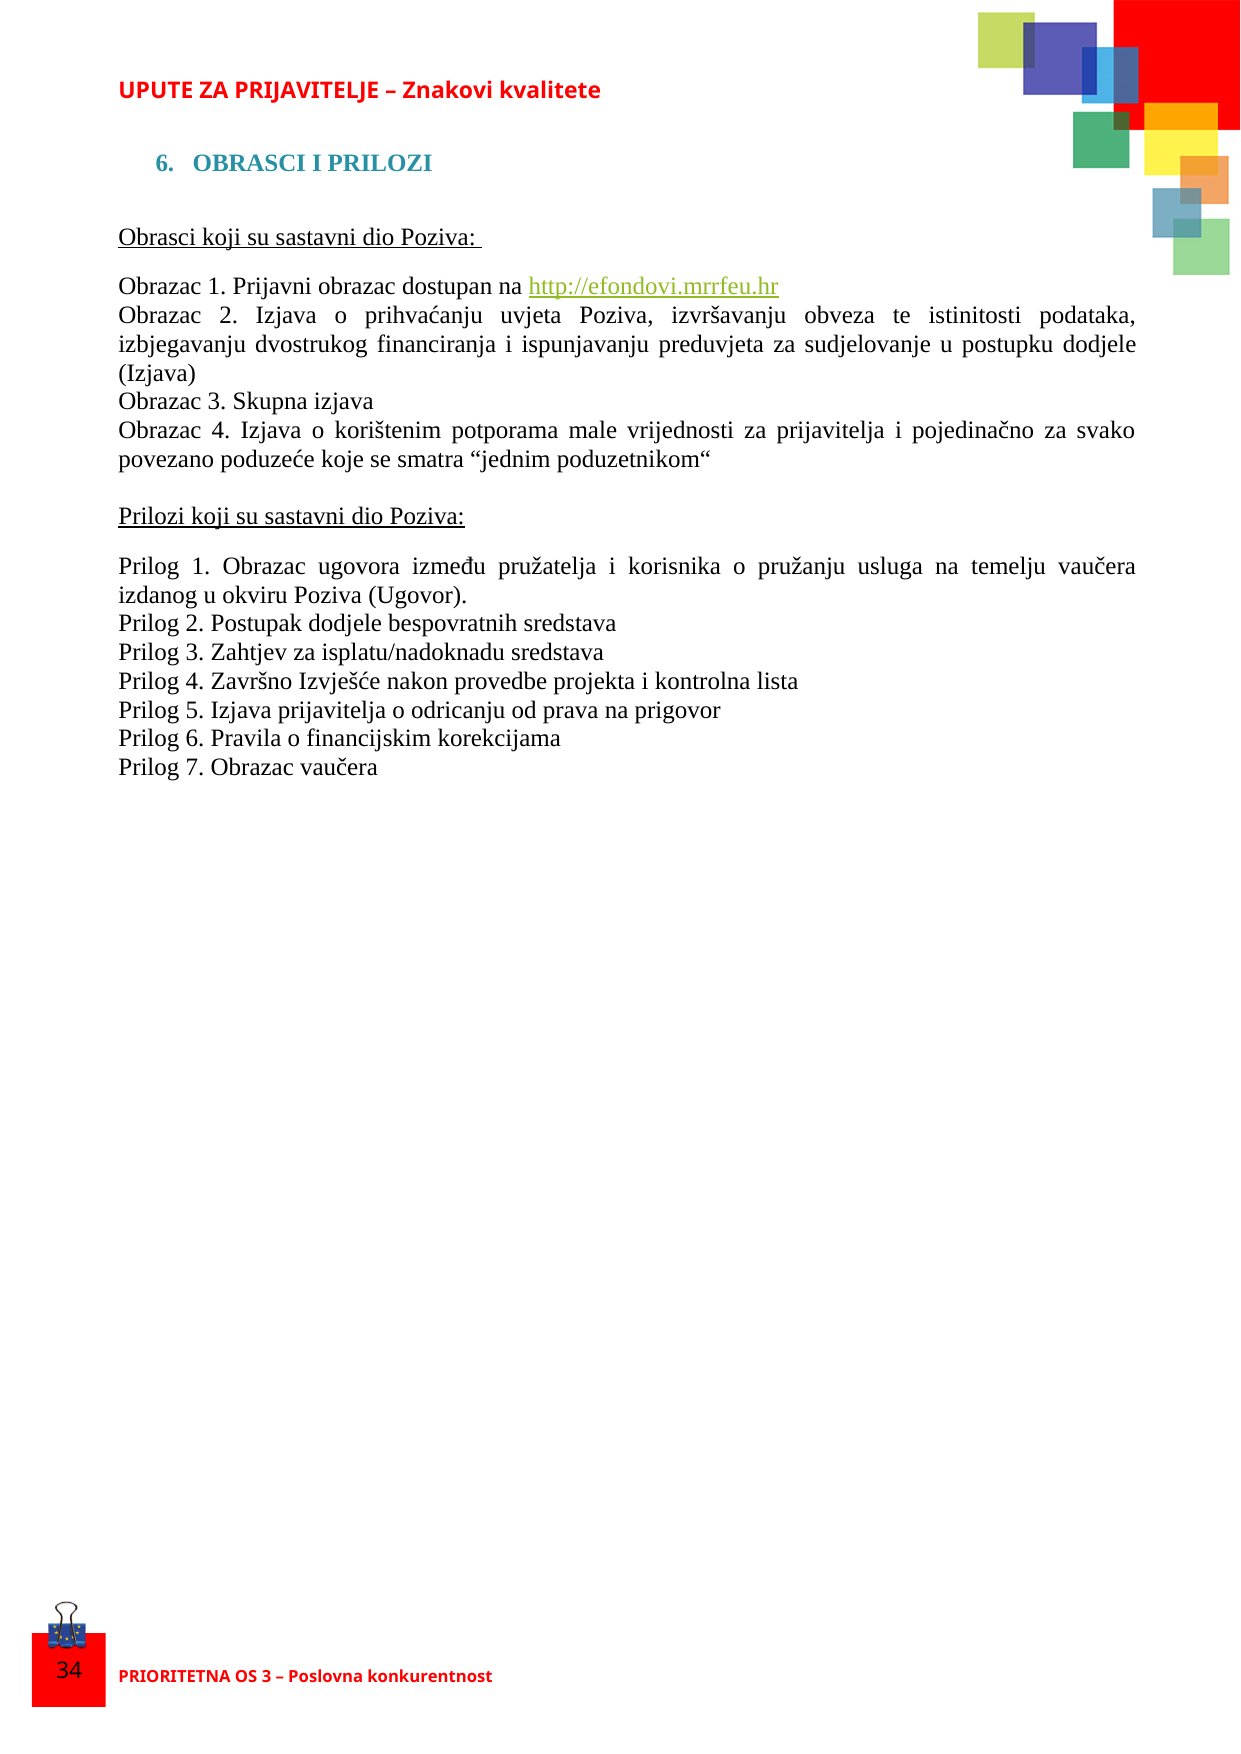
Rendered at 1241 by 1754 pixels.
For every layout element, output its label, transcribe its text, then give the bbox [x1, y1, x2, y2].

text Obrasci koji su sastavni dio Poziva: [118, 222, 1137, 251]
text Prilog 2. Postupak dodjele bespovratnih sredstava [118, 608, 1137, 637]
text Obrazac 4. Izjava o korištenim potporama male vrijednosti za prijavitelja i pojedinačno za svako povezano poduzeće koje se smatra “jednim poduzetnikom“ [118, 415, 1137, 473]
picture [876, 0, 1241, 292]
text Obrazac 1. Prijavni obrazac dostupan na http://efondovi.mrrfeu.hr [118, 271, 1137, 300]
text Prilog 7. Obrazac vaučera [118, 752, 1137, 781]
text Prilog 3. Zahtjev za isplatu/nadoknadu sredstava [118, 637, 1137, 666]
text Prilozi koji su sastavni dio Poziva: [118, 501, 1137, 530]
text Obrazac 3. Skupna izjava [118, 386, 1137, 415]
text Prilog 4. Završno Izvješće nakon provedbe projekta i kontrolna lista [118, 666, 1137, 695]
picture [41, 1599, 93, 1659]
text Prilog 1. Obrazac ugovora između pružatelja i korisnika o pružanju usluga na temelju vaučera izdanog u okviru Poziva (Ugovor). [118, 551, 1137, 608]
text Prilog 6. Pravila o financijskim korekcijama [118, 723, 1137, 752]
subtitle OBRASCI I PRILOZI [155, 148, 1137, 176]
text Obrazac 2. Izjava o prihvaćanju uvjeta Poziva, izvršavanju obveza te istinitosti podataka, izbjegavanju dvostrukog financiranja i ispunjavanju preduvjeta za sudjelovanje u postupku dodjele (Izjava) [118, 300, 1137, 386]
text Prilog 5. Izjava prijavitelja o odricanju od prava na prigovor [118, 695, 1137, 723]
